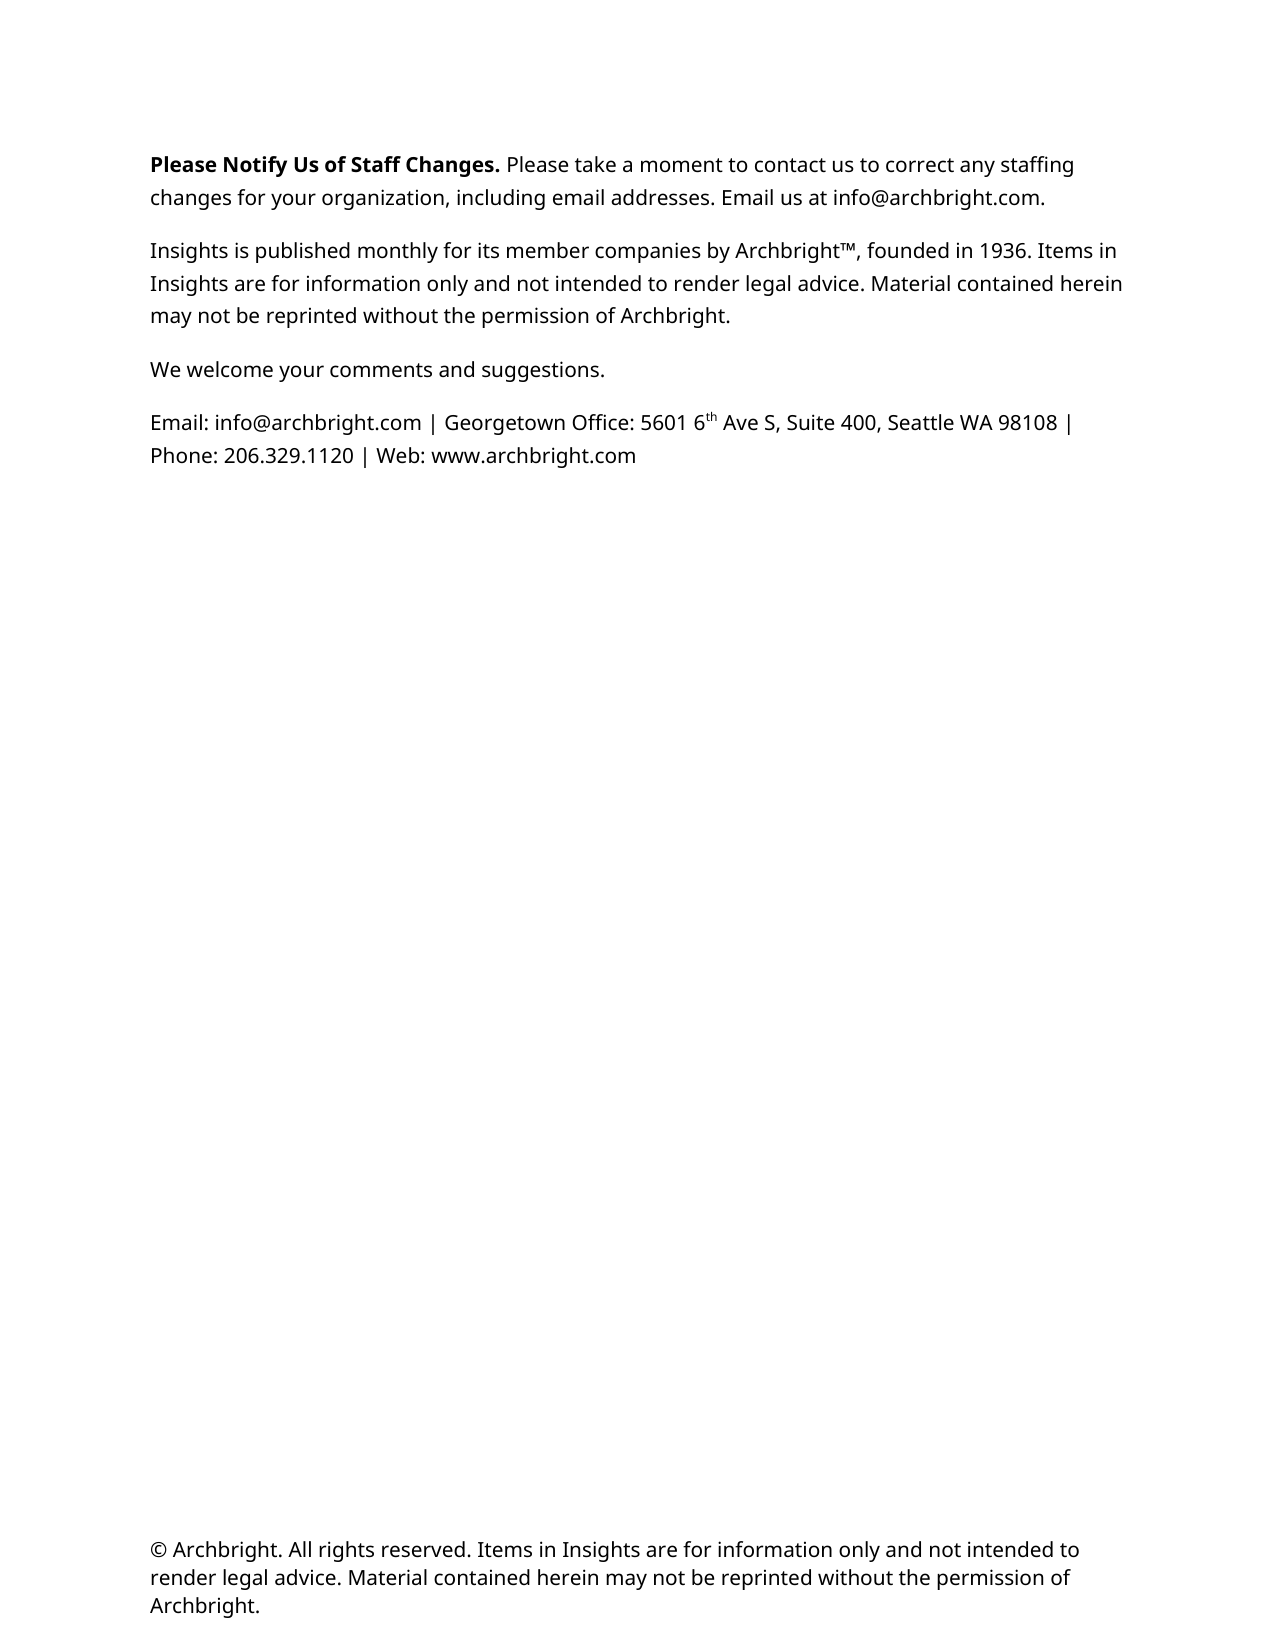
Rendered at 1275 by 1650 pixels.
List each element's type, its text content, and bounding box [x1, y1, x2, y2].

text Please Notify Us of Staff Changes. Please take a moment to contact us to correct any staffing changes for your organization, including email addresses. Email us at info@archbright.com. [150, 150, 1125, 211]
text Insights is published monthly for its member companies by Archbright™, founded in 1936. Items in Insights are for information only and not intended to render legal advice. Material contained herein may not be reprinted without the permission of Archbright. [150, 236, 1125, 330]
text We welcome your comments and suggestions. [150, 355, 1125, 383]
text Email: info@archbright.com | Georgetown Office: 5601 6th Ave S, Suite 400, Seattle WA 98108 | Phone: 206.329.1120 | Web: www.archbright.com [150, 408, 1125, 469]
